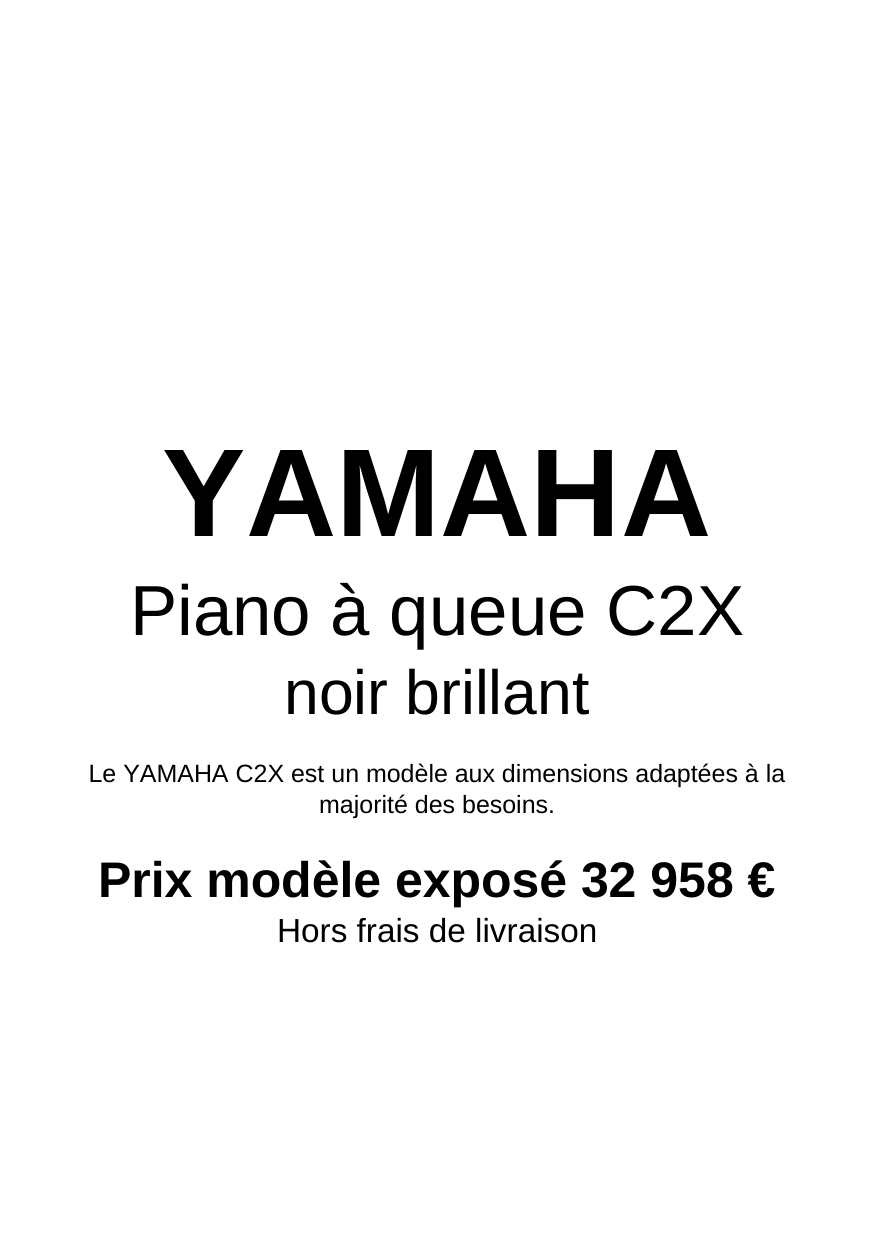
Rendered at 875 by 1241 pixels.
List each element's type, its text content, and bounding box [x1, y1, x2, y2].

text YAMAHA Piano à queue C2X noir brillant Le YAMAHA C2X est un modèle aux dimensions adaptées à la majorité des besoins. Prix modèle exposé 32 958 € Hors frais de livraison [75, 419, 799, 949]
